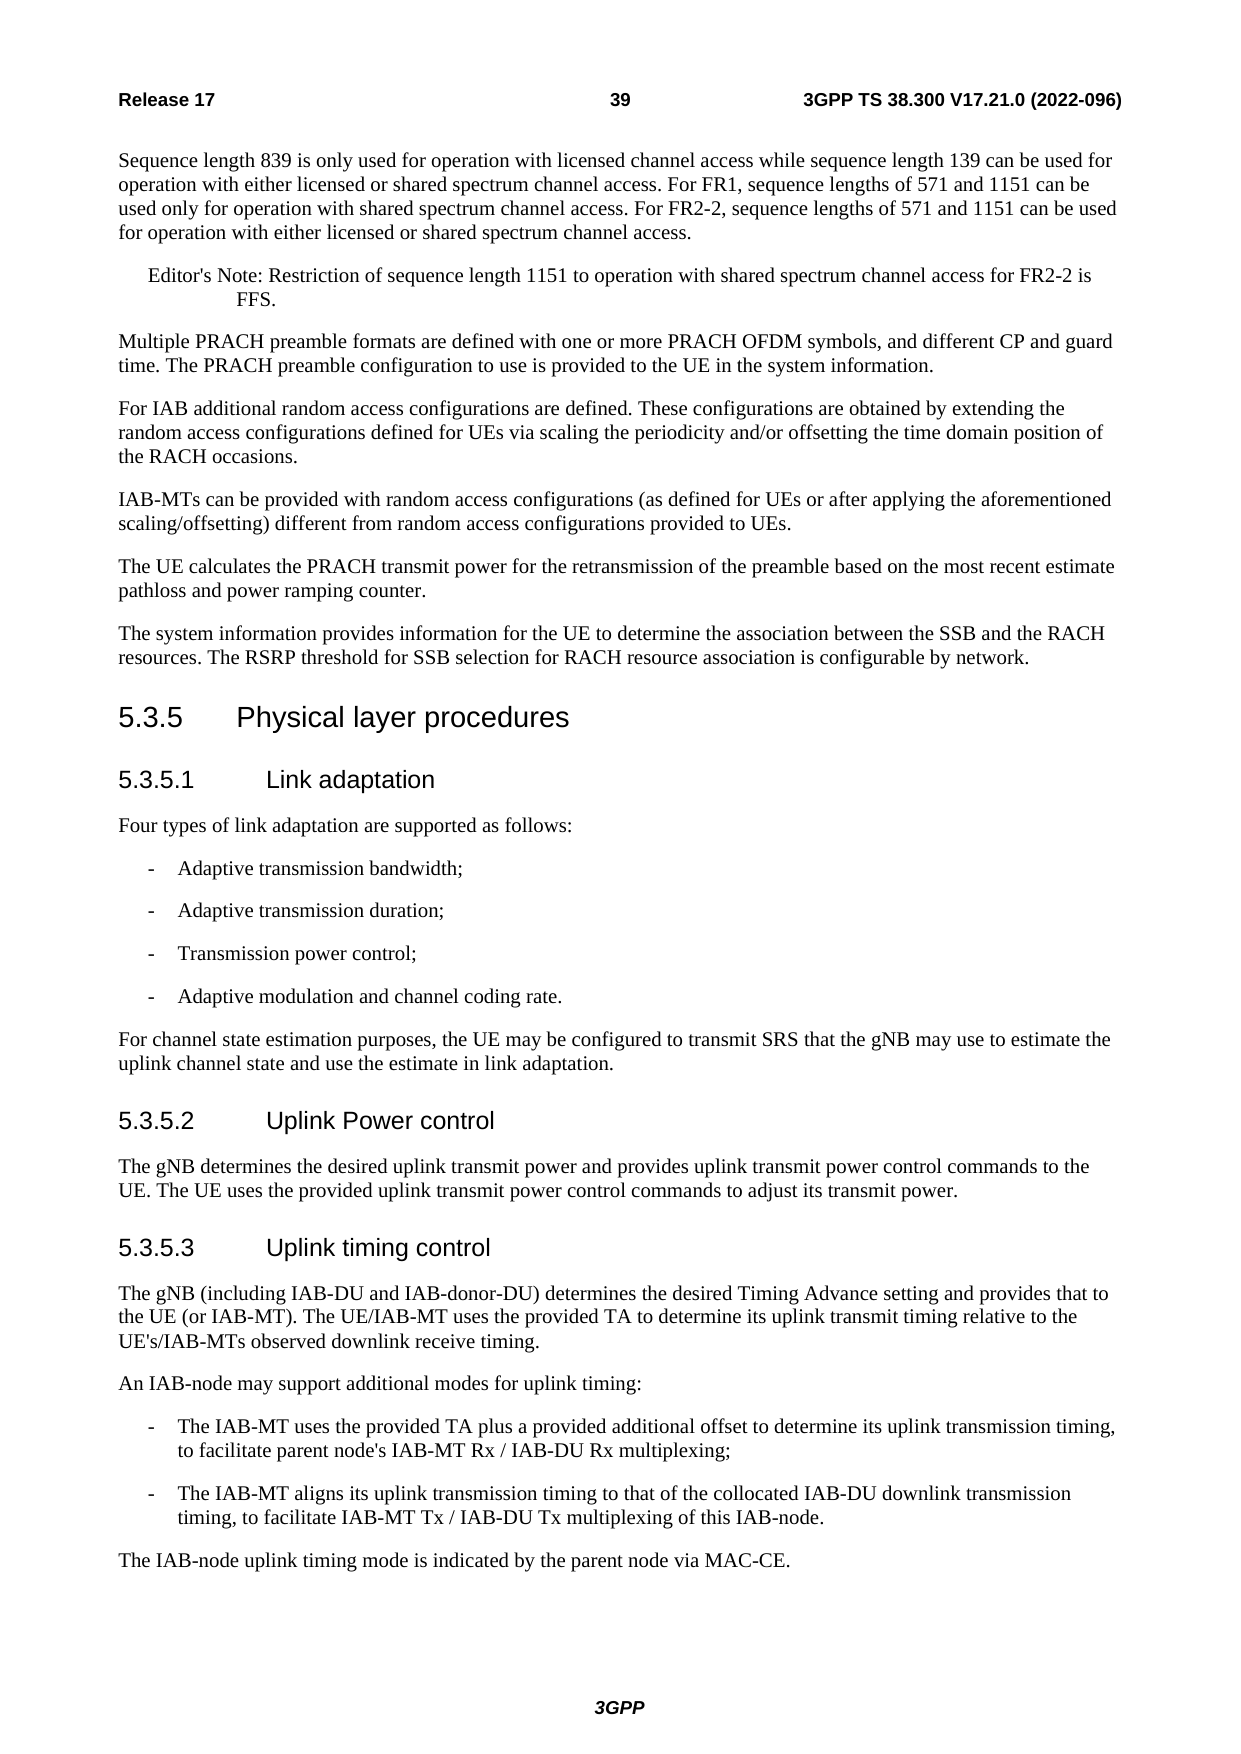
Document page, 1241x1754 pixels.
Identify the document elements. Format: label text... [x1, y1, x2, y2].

text For channel state estimation purposes, the UE may be configured to transmit SRS that the gNB may use to estimate the uplink channel state and use the estimate in link adaptation. [118, 1027, 1122, 1075]
text The gNB (including IAB-DU and IAB-donor-DU) determines the desired Timing Advance setting and provides that to the UE (or IAB-MT). The UE/IAB-MT uses the provided TA to determine its uplink transmit timing relative to the UE's/IAB-MTs observed downlink receive timing. [118, 1280, 1122, 1353]
text For IAB additional random access configurations are defined. These configurations are obtained by extending the random access configurations defined for UEs via scaling the periodicity and/or offsetting the time domain position of the RACH occasions. [118, 396, 1122, 468]
text - The IAB-MT aligns its uplink transmission timing to that of the collocated IAB-DU downlink transmission timing, to facilitate IAB-MT Tx / IAB-DU Tx multiplexing of this IAB-node. [148, 1481, 1122, 1529]
text Four types of link adaptation are supported as follows: [118, 813, 1122, 837]
subtitle 5.3.5.2 Uplink Power control [118, 1106, 1122, 1135]
subtitle 5.3.5.3 Uplink timing control [118, 1233, 1122, 1262]
text Editor's Note: Restriction of sequence length 1151 to operation with shared spectrum channel access for FR2-2 is FFS. [148, 262, 1122, 311]
text An IAB-node may support additional modes for uplink timing: [118, 1371, 1122, 1395]
text - Adaptive modulation and channel coding rate. [148, 984, 1122, 1008]
text - Adaptive transmission bandwidth; [148, 855, 1122, 879]
text Multiple PRACH preamble formats are defined with one or more PRACH OFDM symbols, and different CP and guard time. The PRACH preamble configuration to use is provided to the UE in the system information. [118, 329, 1122, 377]
text - Transmission power control; [148, 941, 1122, 965]
text The system information provides information for the UE to determine the association between the SSB and the RACH resources. The RSRP threshold for SSB selection for RACH resource association is configurable by network. [118, 621, 1122, 669]
subtitle 5.3.5 Physical layer procedures [118, 700, 1122, 734]
text - Adaptive transmission duration; [148, 898, 1122, 922]
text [118, 147, 1122, 244]
subtitle 5.3.5.1 Link adaptation [118, 765, 1122, 794]
text - The IAB-MT uses the provided TA plus a provided additional offset to determine its uplink transmission timing, to facilitate parent node's IAB-MT Rx / IAB-DU Rx multiplexing; [148, 1414, 1122, 1462]
text The gNB determines the desired uplink transmit power and provides uplink transmit power control commands to the UE. The UE uses the provided uplink transmit power control commands to adjust its transmit power. [118, 1153, 1122, 1202]
text IAB-MTs can be provided with random access configurations (as defined for UEs or after applying the aforementioned scaling/offsetting) different from random access configurations provided to UEs. [118, 487, 1122, 535]
text The UE calculates the PRACH transmit power for the retransmission of the preamble based on the most recent estimate pathloss and power ramping counter. [118, 554, 1122, 602]
text The IAB-node uplink timing mode is indicated by the parent node via MAC-CE. [118, 1548, 1122, 1572]
